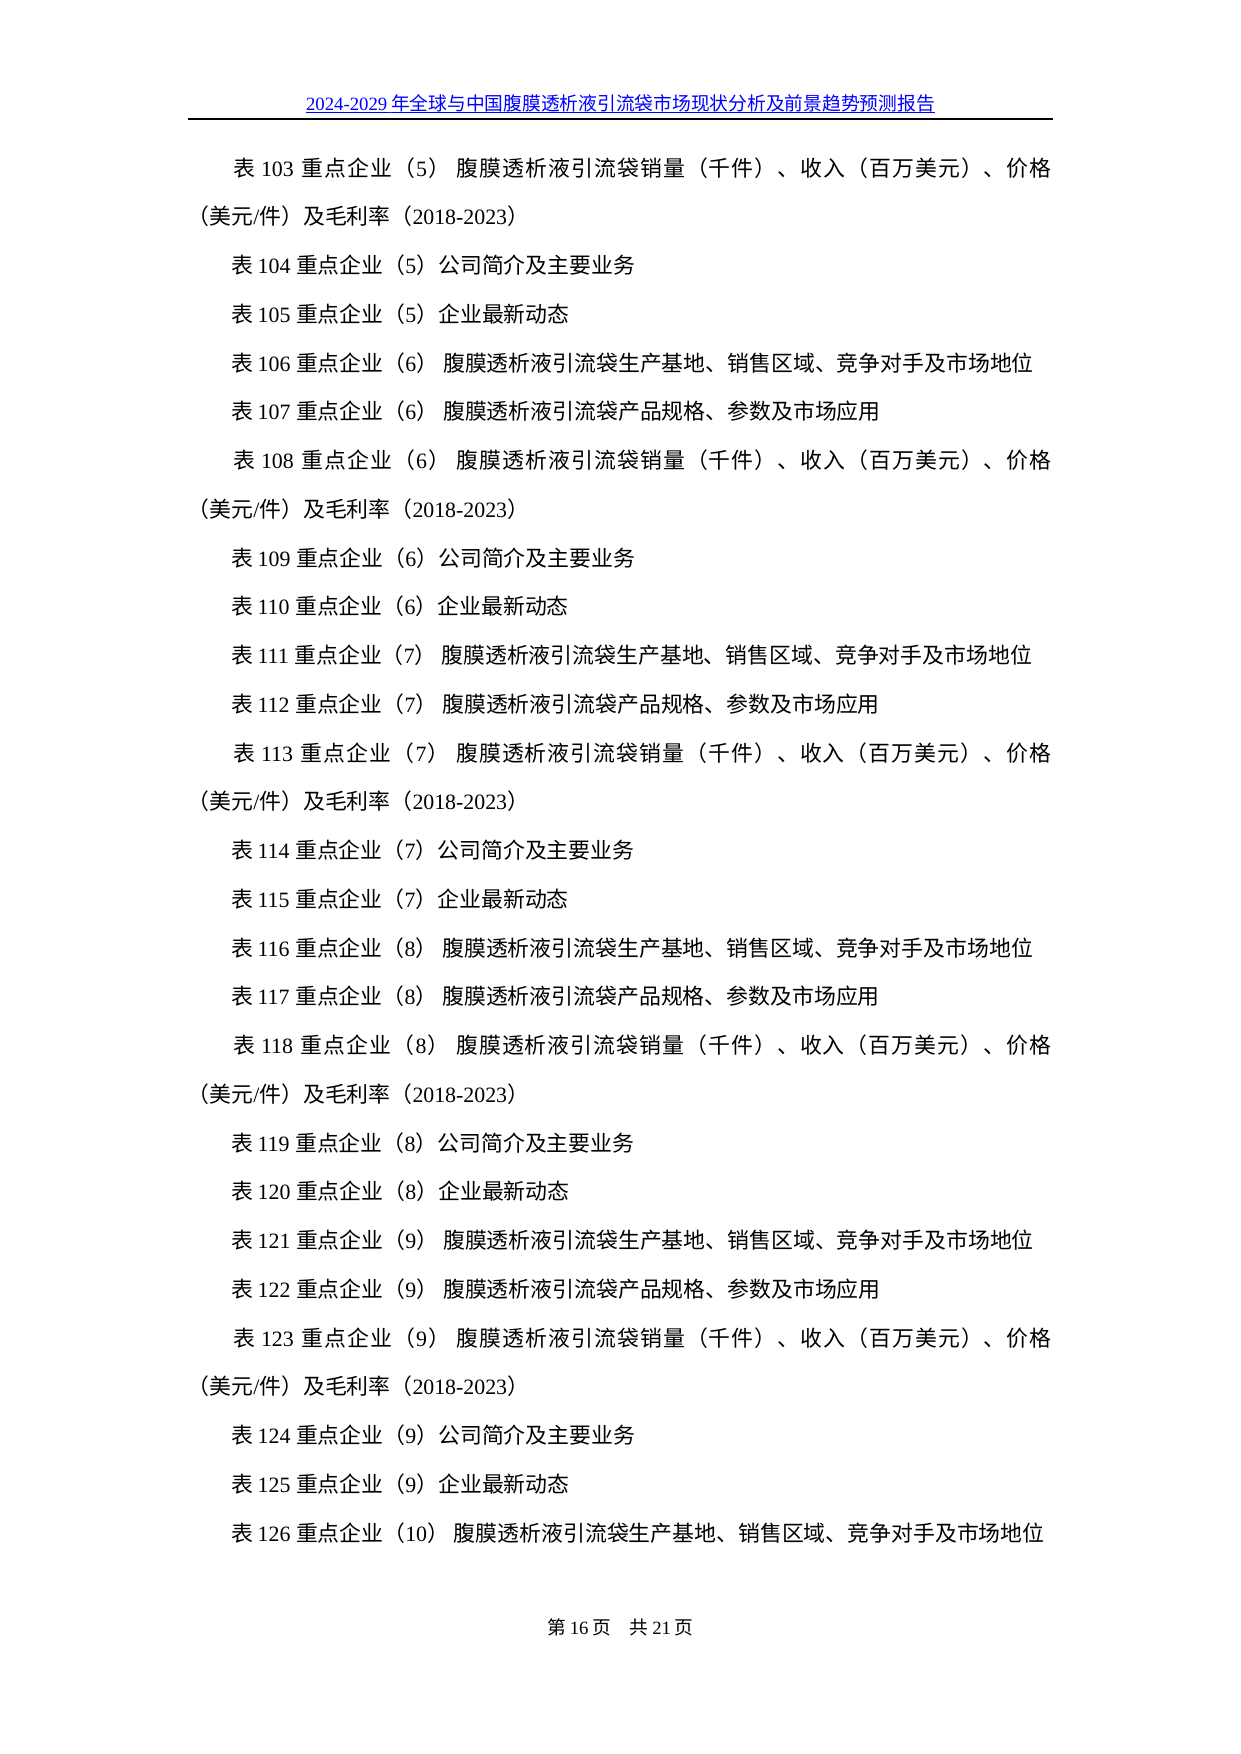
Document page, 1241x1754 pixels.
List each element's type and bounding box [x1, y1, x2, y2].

text [187, 150, 1053, 1548]
